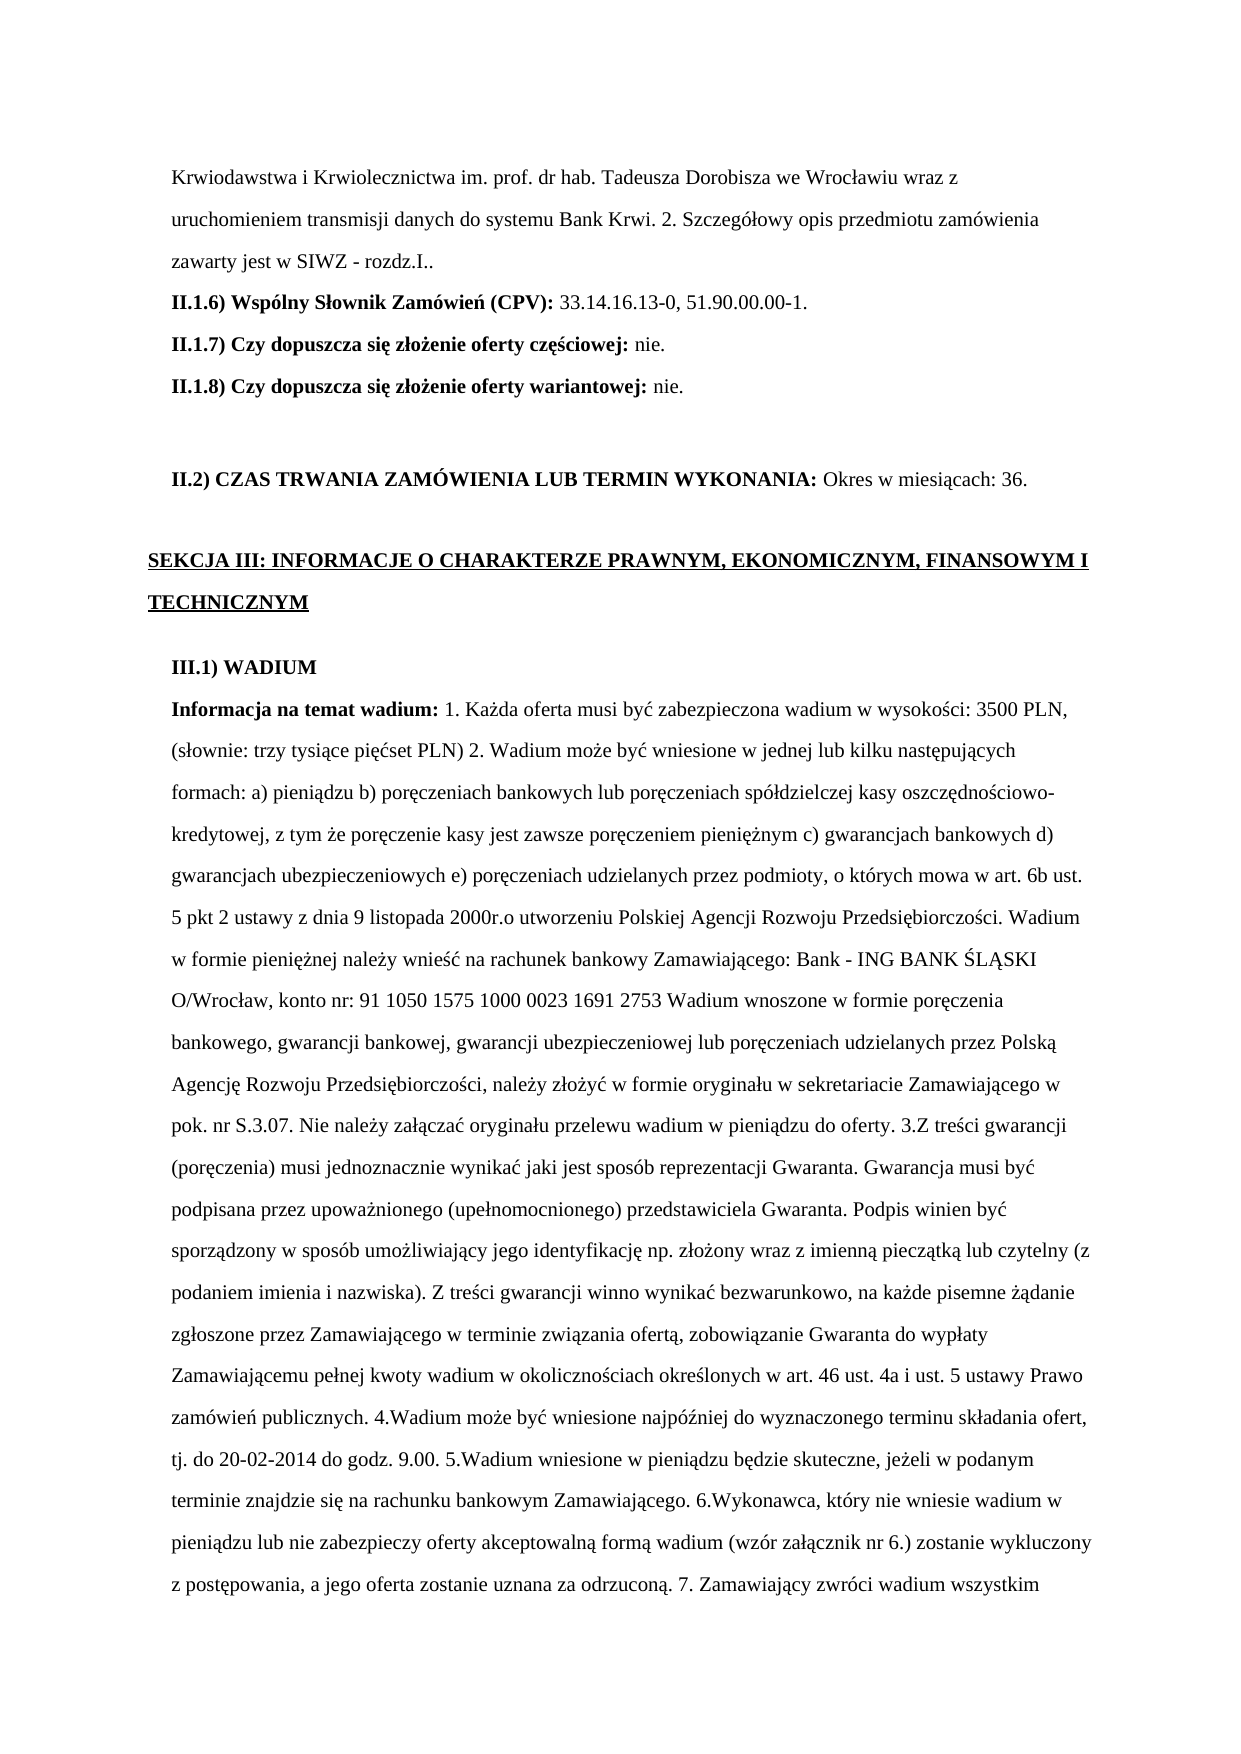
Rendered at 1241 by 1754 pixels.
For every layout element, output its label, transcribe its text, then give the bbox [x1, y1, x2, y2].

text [171, 148, 1093, 273]
text II.1.8) Czy dopuszcza się złożenie oferty wariantowej: nie. [171, 356, 1093, 398]
text II.1.7) Czy dopuszcza się złożenie oferty częściowej: nie. [171, 314, 1093, 356]
text II.2) CZAS TRWANIA ZAMÓWIENIA LUB TERMIN WYKONANIA: Okres w miesiącach: 36. [171, 450, 1093, 491]
text II.1.6) Wspólny Słownik Zamówień (CPV): 33.14.16.13-0, 51.90.00.00-1. [171, 273, 1093, 314]
text III.1) WADIUM [171, 637, 1093, 679]
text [171, 679, 1093, 1596]
text SEKCJA III: INFORMACJE O CHARAKTERZE PRAWNYM, EKONOMICZNYM, FINANSOWYM I TECHNICZNYM [148, 530, 1093, 614]
